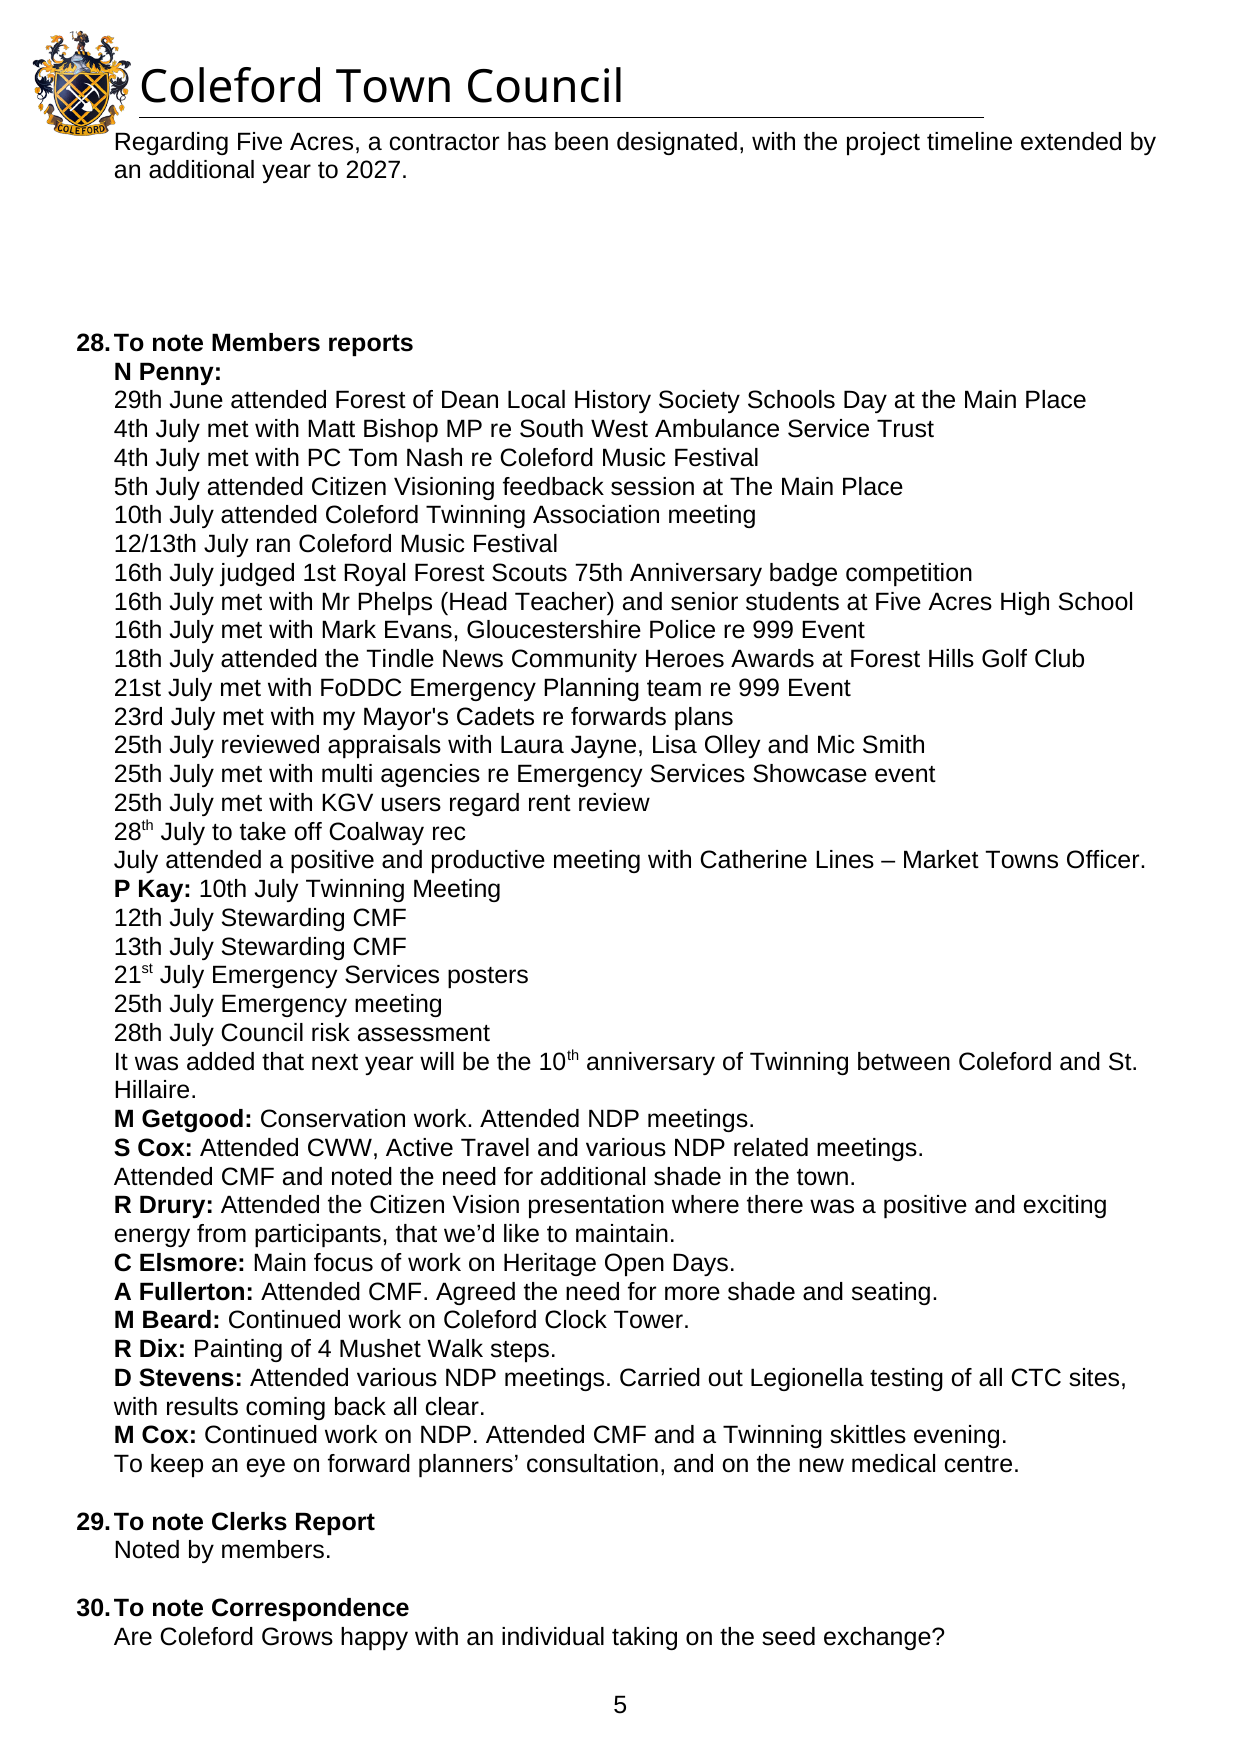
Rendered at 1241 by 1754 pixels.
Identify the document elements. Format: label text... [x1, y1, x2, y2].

list D Stevens: Attended various NDP meetings. Carried out Legionella testing of all CTC sites, with results coming back all clear. [114, 1363, 1165, 1420]
list 16th July met with Mark Evans, Gloucestershire Police re 999 Event [114, 615, 1165, 644]
list R Dix: Painting of 4 Mushet Walk steps. [114, 1334, 1165, 1363]
list To keep an eye on forward planners’ consultation, and on the new medical centre. [114, 1449, 1165, 1478]
list 4th July met with Matt Bishop MP re South West Ambulance Service Trust [114, 414, 1165, 443]
list M Beard: Continued work on Coleford Clock Tower. [114, 1305, 1165, 1334]
list C Elsmore: Main focus of work on Heritage Open Days. [114, 1248, 1165, 1277]
list 10th July attended Coleford Twinning Association meeting [114, 500, 1165, 529]
list 25th July Emergency meeting [114, 989, 1165, 1018]
list To note Clerks Report [76, 1507, 1165, 1535]
text Are Coleford Grows happy with an individual taking on the seed exchange? [114, 1622, 1165, 1650]
list Regarding Five Acres, a contractor has been designated, with the project timeline extended by an additional year to 2027. [114, 127, 1165, 184]
list P Kay: 10th July Twinning Meeting [114, 874, 1165, 903]
list To note Members reports [76, 328, 1165, 357]
list 18th July attended the Tindle News Community Heroes Awards at Forest Hills Golf Club [114, 644, 1165, 673]
list 4th July met with PC Tom Nash re Coleford Music Festival [114, 443, 1165, 472]
list M Getgood: Conservation work. Attended NDP meetings. [114, 1104, 1165, 1133]
list July attended a positive and productive meeting with Catherine Lines – Market Towns Officer. [114, 845, 1165, 874]
list 25th July reviewed appraisals with Laura Jayne, Lisa Olley and Mic Smith [114, 730, 1165, 759]
list 28th July Council risk assessment [114, 1018, 1165, 1047]
list 28th July to take off Coalway rec [114, 817, 1165, 845]
list S Cox: Attended CWW, Active Travel and various NDP related meetings. [114, 1133, 1165, 1162]
list M Cox: Continued work on NDP. Attended CMF and a Twinning skittles evening. [114, 1420, 1165, 1449]
list 25th July met with multi agencies re Emergency Services Showcase event [114, 759, 1165, 788]
list 13th July Stewarding CMF [114, 932, 1165, 960]
list A Fullerton: Attended CMF. Agreed the need for more shade and seating. [114, 1277, 1165, 1305]
list 23rd July met with my Mayor's Cadets re forwards plans [114, 702, 1165, 730]
list It was added that next year will be the 10th anniversary of Twinning between Coleford and St. Hillaire. [114, 1047, 1165, 1104]
list N Penny: [114, 357, 1165, 385]
list To note Correspondence [76, 1593, 1165, 1622]
picture [19, 20, 146, 147]
list 29th June attended Forest of Dean Local History Society Schools Day at the Main Place [114, 385, 1165, 414]
list Noted by members. [114, 1535, 1165, 1564]
list 16th July judged 1st Royal Forest Scouts 75th Anniversary badge competition [114, 558, 1165, 587]
list 21st July met with FoDDC Emergency Planning team re 999 Event [114, 673, 1165, 702]
list 16th July met with Mr Phelps (Head Teacher) and senior students at Five Acres High School [114, 587, 1165, 615]
list 12/13th July ran Coleford Music Festival [114, 529, 1165, 558]
list 25th July met with KGV users regard rent review [114, 788, 1165, 817]
list 21st July Emergency Services posters [114, 960, 1165, 989]
list 5th July attended Citizen Visioning feedback session at The Main Place [114, 472, 1165, 500]
list R Drury: Attended the Citizen Vision presentation where there was a positive and exciting energy from participants, that we’d like to maintain. [114, 1190, 1165, 1248]
list 12th July Stewarding CMF [114, 903, 1165, 932]
list Attended CMF and noted the need for additional shade in the town. [114, 1162, 1165, 1190]
